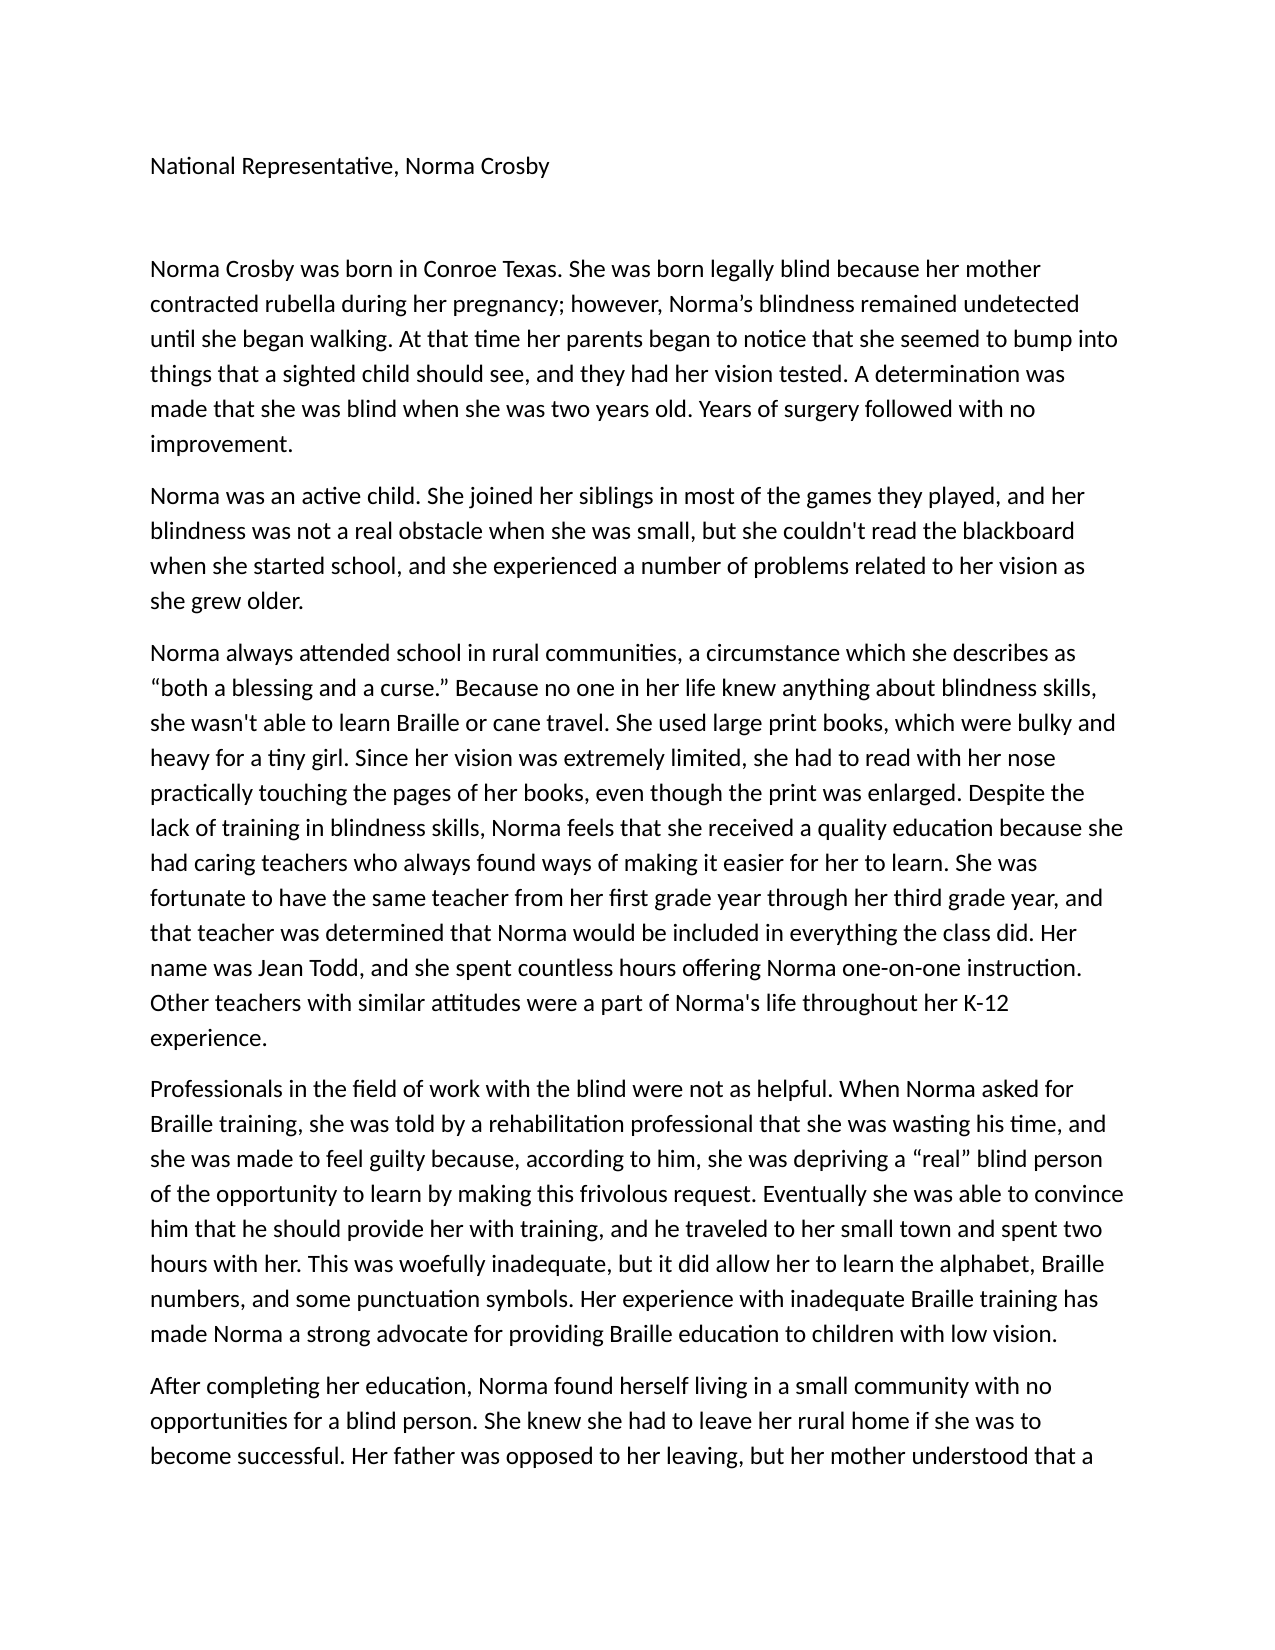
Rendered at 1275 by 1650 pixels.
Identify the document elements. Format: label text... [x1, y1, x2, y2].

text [150, 1370, 1125, 1471]
text Norma was an active child. She joined her siblings in most of the games they played, and her blindness was not a real obstacle when she was small, but she couldn't read the blackboard when she started school, and she experienced a number of problems related to her vision as she grew older. [150, 480, 1125, 616]
text Norma Crosby was born in Conroe Texas. She was born legally blind because her mother contracted rubella during her pregnancy; however, Norma’s blindness remained undetected until she began walking. At that time her parents began to notice that she seemed to bump into things that a sighted child should see, and they had her vision tested. A determination was made that she was blind when she was two years old. Years of surgery followed with no improvement. [150, 253, 1125, 459]
text National Representative, Norma Crosby [150, 150, 1125, 181]
text Professionals in the field of work with the blind were not as helpful. When Norma asked for Braille training, she was told by a rehabilitation professional that she was wasting his time, and she was made to feel guilty because, according to him, she was depriving a “real” blind person of the opportunity to learn by making this frivolous request. Eventually she was able to convince him that he should provide her with training, and he traveled to her small town and spent two hours with her. This was woefully inadequate, but it did allow her to learn the alphabet, Braille numbers, and some punctuation symbols. Her experience with inadequate Braille training has made Norma a strong advocate for providing Braille education to children with low vision. [150, 1073, 1125, 1349]
text Norma always attended school in rural communities, a circumstance which she describes as “both a blessing and a curse.” Because no one in her life knew anything about blindness skills, she wasn't able to learn Braille or cane travel. She used large print books, which were bulky and heavy for a tiny girl. Since her vision was extremely limited, she had to read with her nose practically touching the pages of her books, even though the print was enlarged. Despite the lack of training in blindness skills, Norma feels that she received a quality education because she had caring teachers who always found ways of making it easier for her to learn. She was fortunate to have the same teacher from her first grade year through her third grade year, and that teacher was determined that Norma would be included in everything the class did. Her name was Jean Todd, and she spent countless hours offering Norma one-on-one instruction. Other teachers with similar attitudes were a part of Norma's life throughout her K-12 experience. [150, 637, 1125, 1052]
